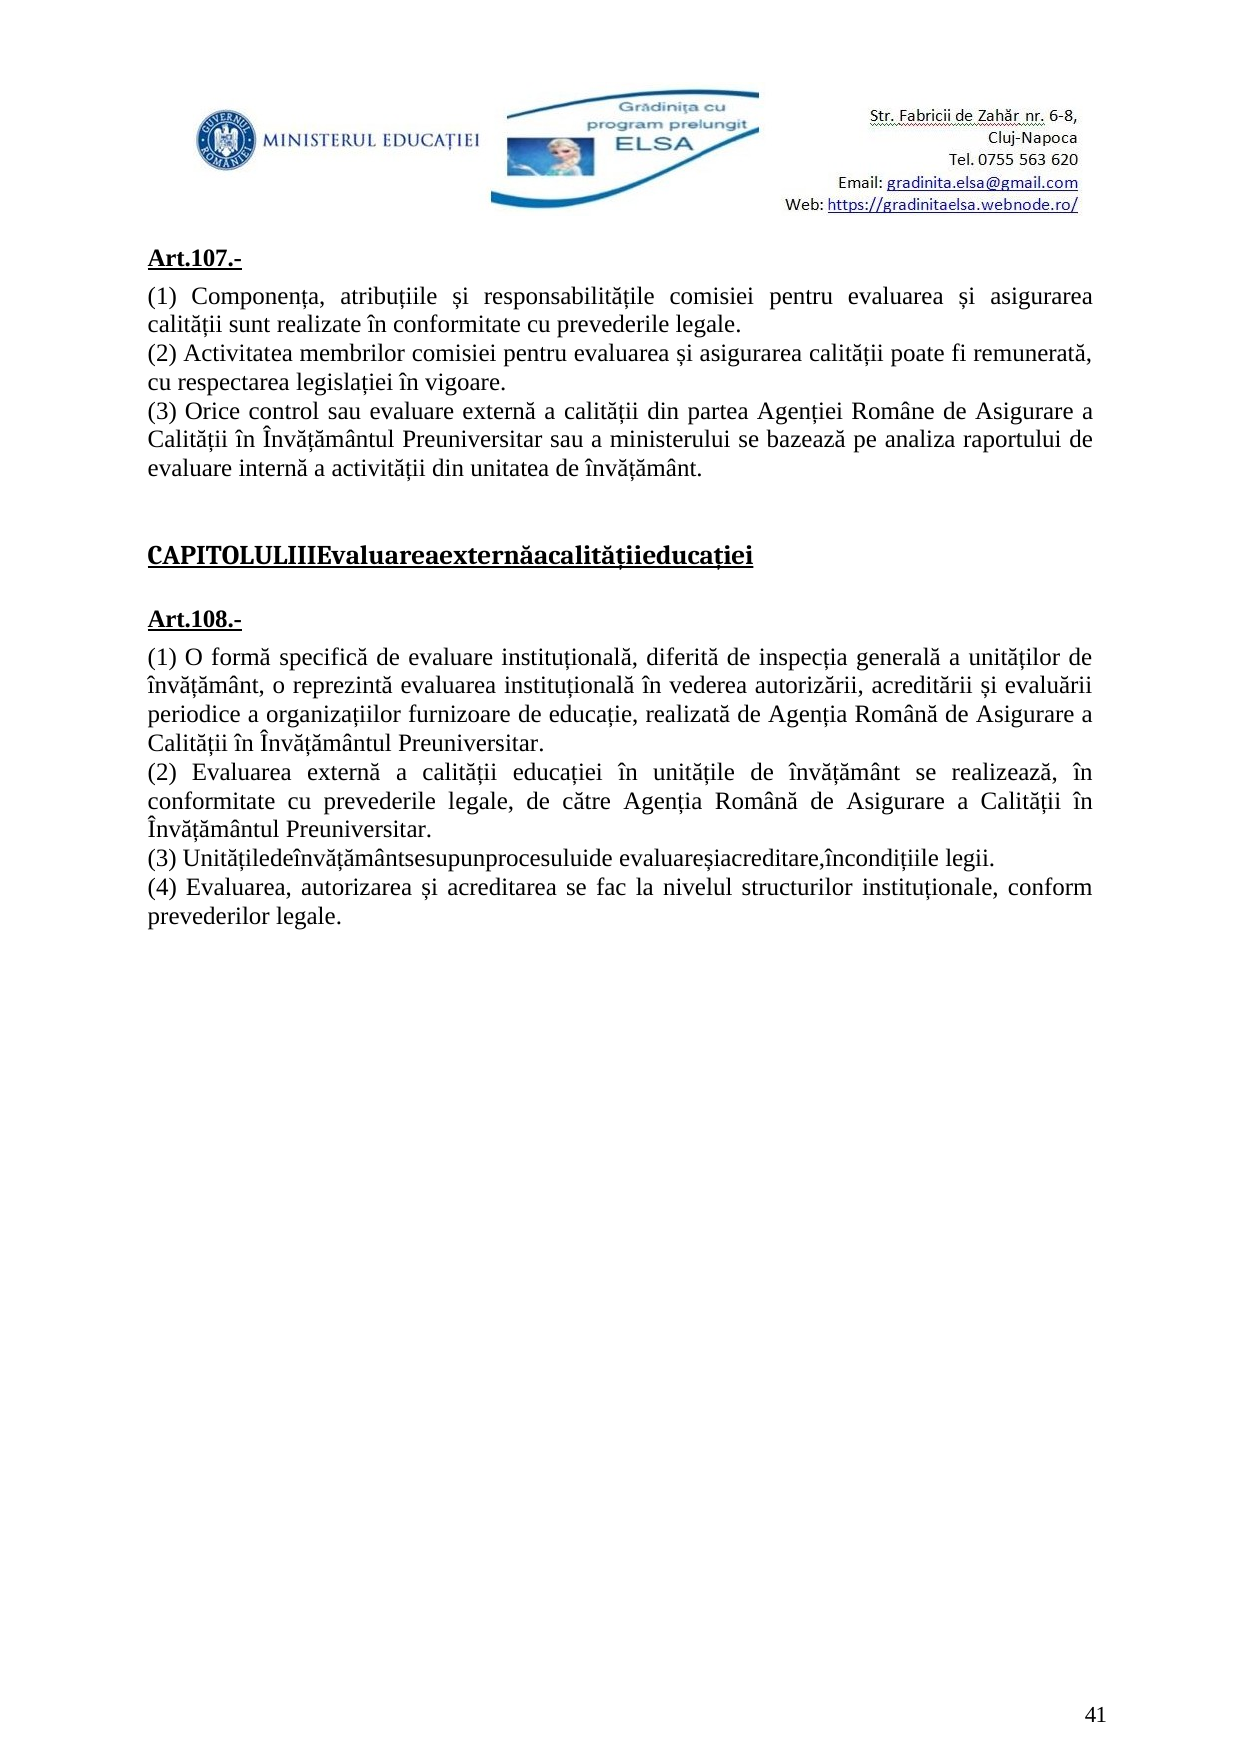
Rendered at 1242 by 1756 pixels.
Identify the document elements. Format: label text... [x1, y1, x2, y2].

picture [192, 82, 1083, 216]
list Activitatea membrilor comisiei pentru evaluarea și asigurarea calității poate fi remunerată, cu respectarea legislației în vigoare. [147, 338, 1093, 396]
list O formă specifică de evaluare instituțională, diferită de inspecția generală a unităților de învățământ, o reprezintă evaluarea instituțională în vederea autorizării, acreditării și evaluării periodice a organizațiilor furnizoare de educație, realizată de Agenția Română de Asigurare a Calității în Învățământul Preuniversitar. [147, 642, 1094, 757]
list Evaluarea externă a calității educației în unitățile de învățământ se realizează, în conformitate cu prevederile legale, de către Agenția Română de Asigurare a Calității în Învățământul Preuniversitar. [147, 757, 1094, 843]
list Unitățiledeînvățământsesupunprocesuluide evaluareșiacreditare,încondițiile legii. [147, 843, 1109, 872]
subtitle Art.108.- [147, 604, 1109, 633]
list Orice control sau evaluare externă a calității din partea Agenției Române de Asigurare a Calității în Învățământul Preuniversitar sau a ministerului se bazează pe analiza raportului de evaluare internă a activității din unitatea de învățământ. [147, 396, 1094, 482]
subtitle CAPITOLULIIIEvaluareaexternăacalitățiieducației [147, 540, 1109, 571]
list Evaluarea, autorizarea și acreditarea se fac la nivelul structurilor instituționale, conform prevederilor legale. [147, 872, 1093, 930]
subtitle Art.107.- [147, 243, 1109, 272]
list Componența, atribuțiile și responsabilitățile comisiei pentru evaluarea și asigurarea calității sunt realizate în conformitate cu prevederile legale. [147, 281, 1094, 338]
